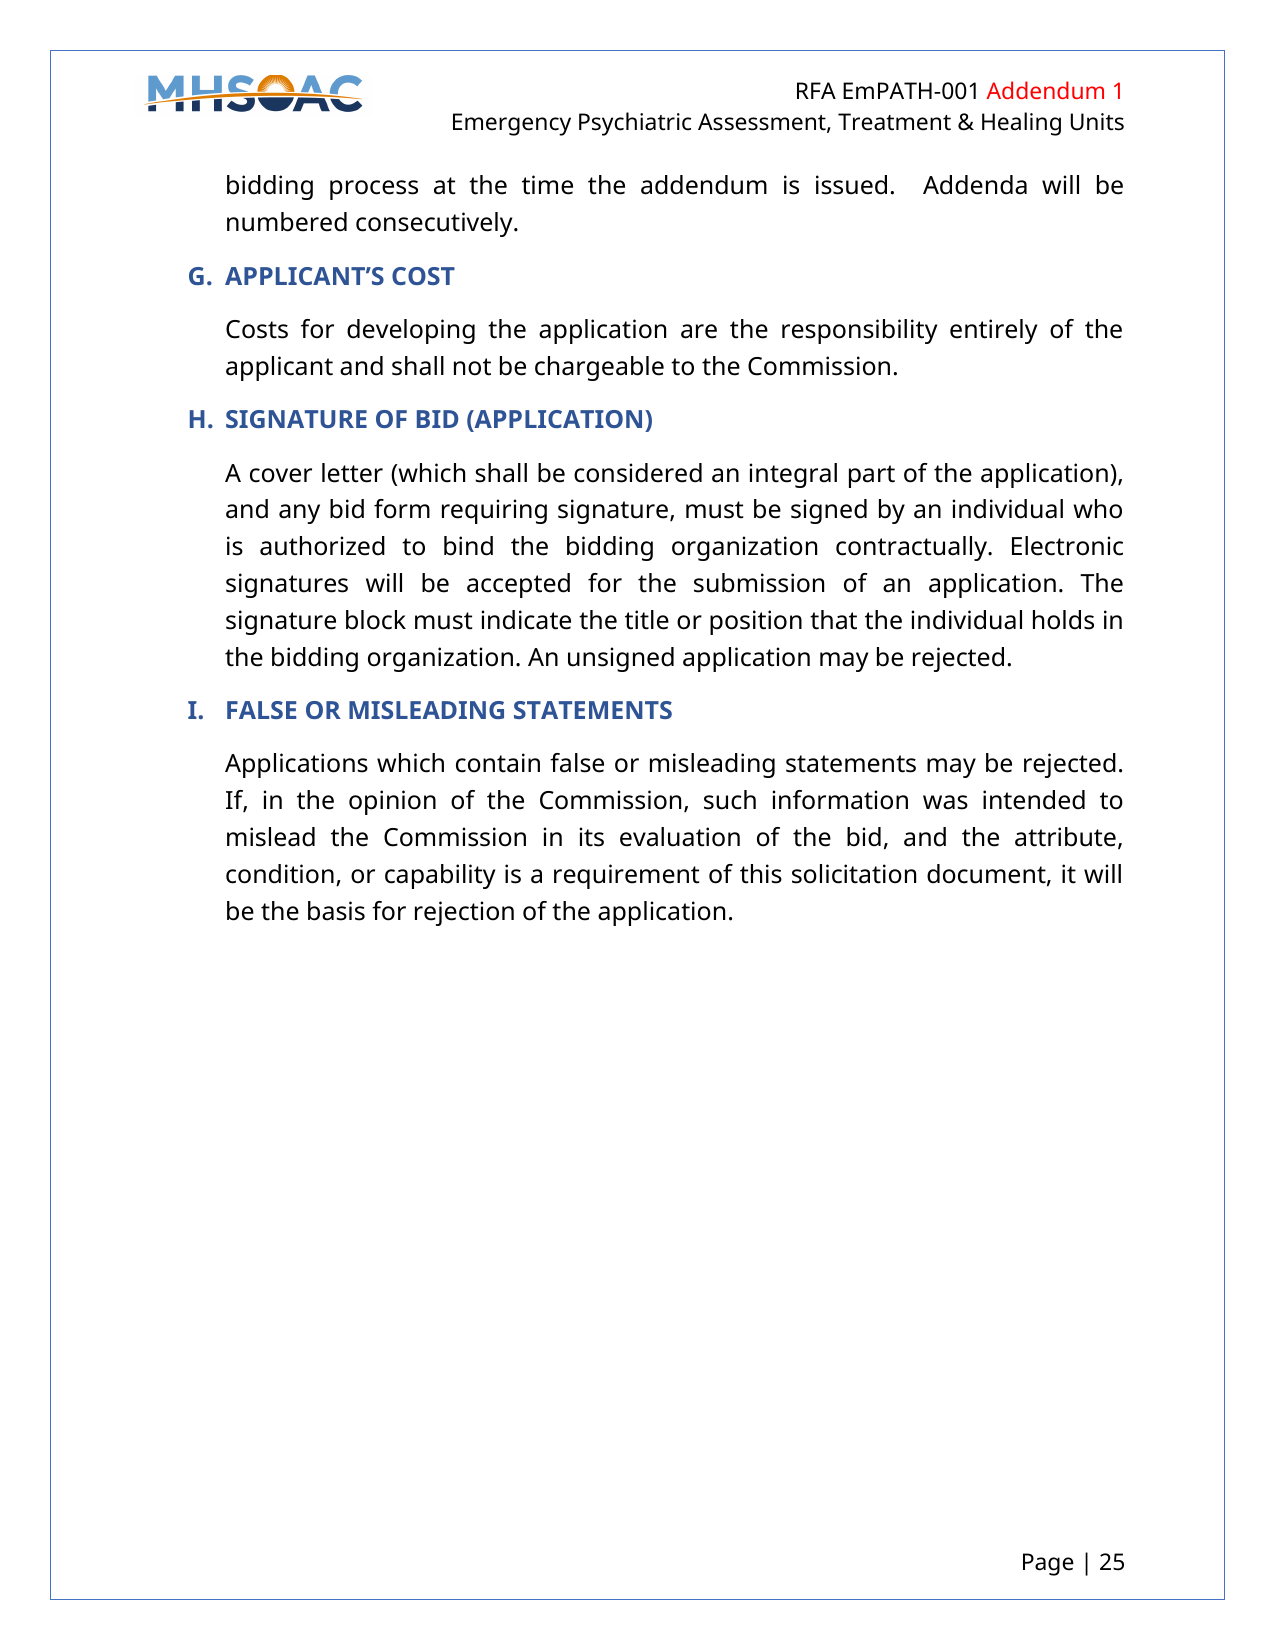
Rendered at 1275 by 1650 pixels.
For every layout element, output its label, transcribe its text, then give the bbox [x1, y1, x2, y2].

text A cover letter (which shall be considered an integral part of the application), and any bid form requiring signature, must be signed by an individual who is authorized to bind the bidding organization contractually. Electronic signatures will be accepted for the submission of an application. The signature block must indicate the title or position that the individual holds in the bidding organization. An unsigned application may be rejected. [225, 455, 1125, 673]
list APPLICANT’S COST [187, 258, 1125, 292]
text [225, 168, 1125, 239]
text Costs for developing the application are the responsibility entirely of the applicant and shall not be chargeable to the Commission. [225, 312, 1125, 382]
list FALSE OR MISLEADING STATEMENTS [187, 693, 1125, 727]
text Applications which contain false or misleading statements may be rejected. If, in the opinion of the Commission, such information was intended to mislead the Commission in its evaluation of the bid, and the attribute, condition, or capability is a requirement of this solicitation document, it will be the basis for rejection of the application. [225, 746, 1125, 927]
picture [134, 75, 374, 117]
list SIGNATURE OF BID (APPLICATION) [187, 402, 1125, 436]
